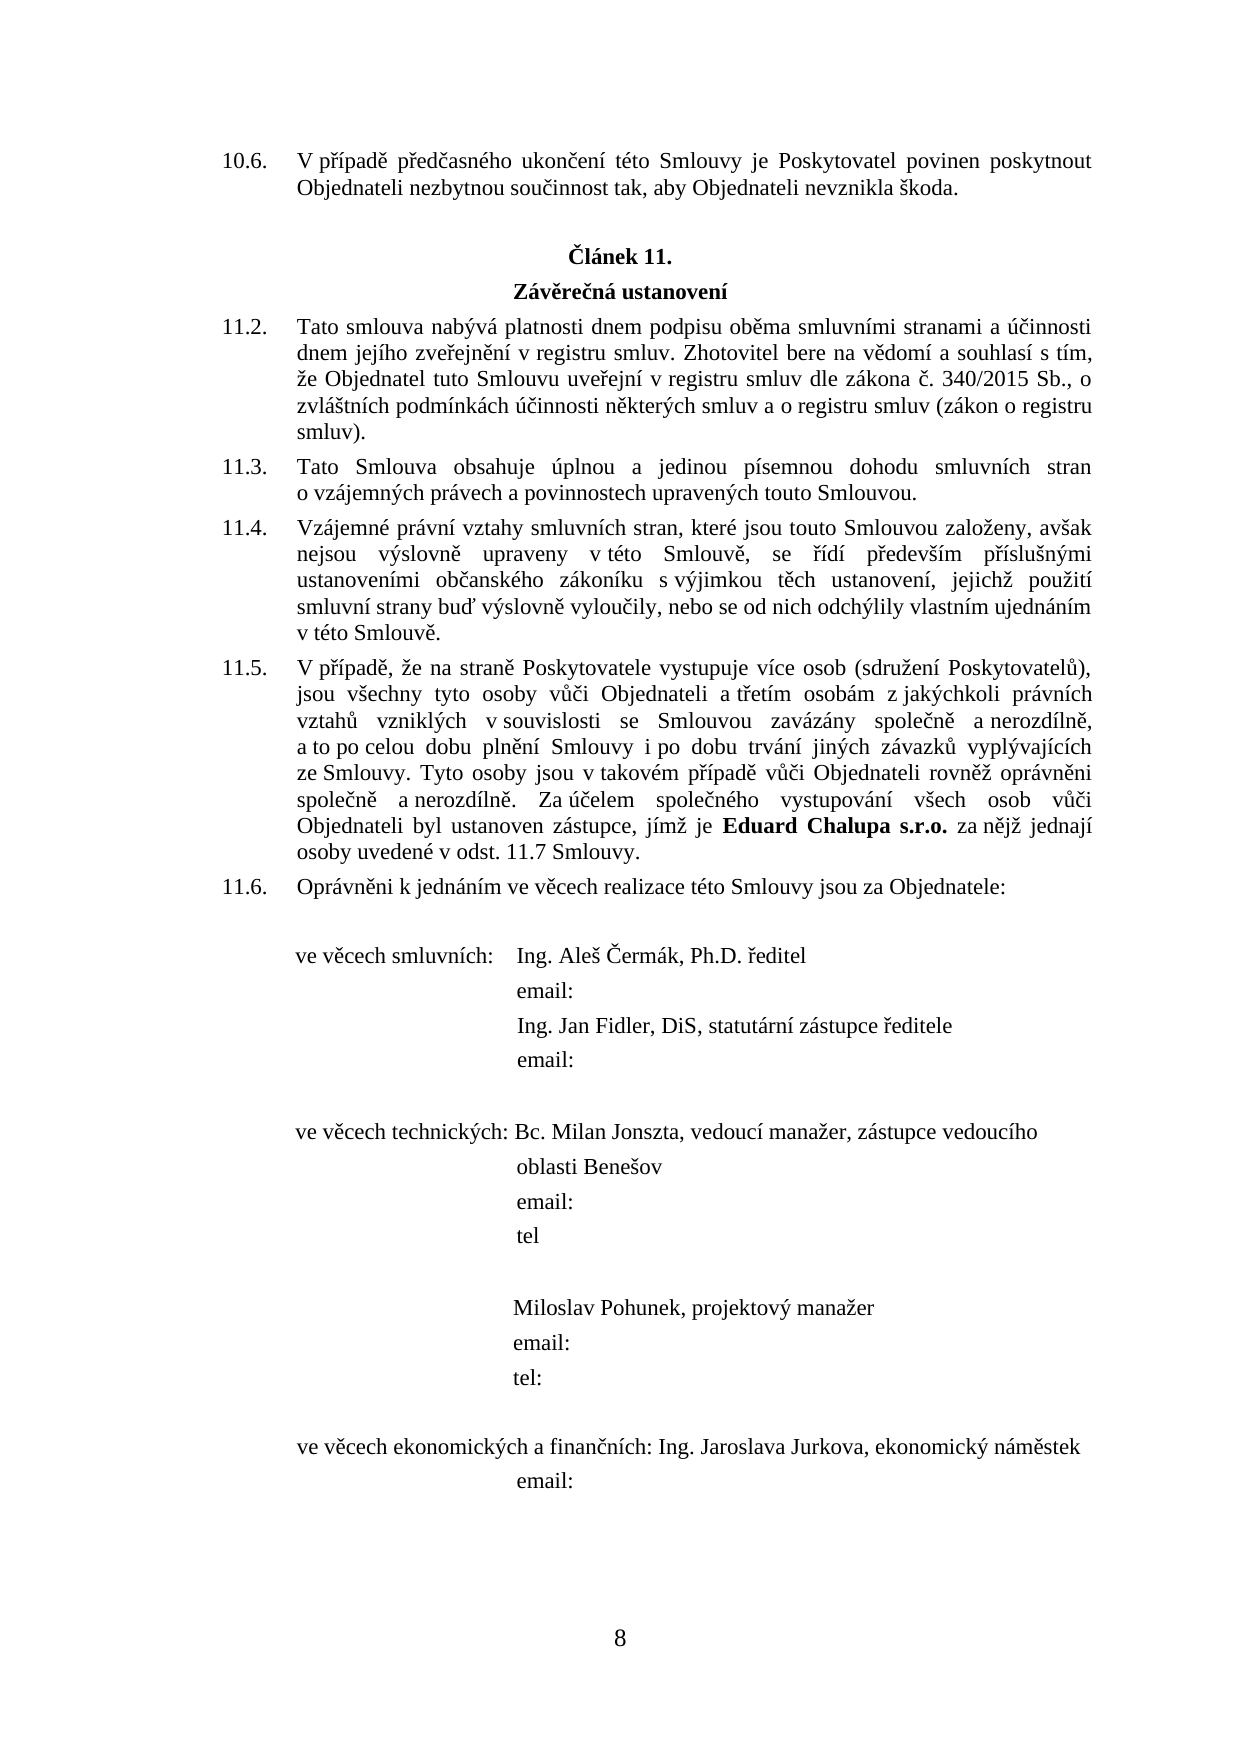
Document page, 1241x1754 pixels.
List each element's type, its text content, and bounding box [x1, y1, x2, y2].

list Miloslav Pohunek, projektový manažer [221, 1294, 1093, 1321]
list ve věcech ekonomických a finančních: Ing. Jaroslava Jurkova, ekonomický náměstek [297, 1433, 1093, 1459]
text Oprávněni k jednáním ve věcech realizace této Smlouvy jsou za Objednatele: [222, 873, 1093, 899]
list tel [221, 1222, 1093, 1249]
list Ing. Jan Fidler, DiS, statutární zástupce ředitele [517, 1012, 1093, 1038]
list email: [221, 1188, 1093, 1214]
text Tato Smlouva obsahuje úplnou a jedinou písemnou dohodu smluvních stran o vzájemných právech a povinnostech upravených touto Smlouvou. [222, 453, 1093, 506]
list email: [221, 1329, 1093, 1355]
list oblasti Benešov [221, 1153, 1093, 1179]
text V případě, že na straně Poskytovatele vystupuje více osob (sdružení Poskytovatelů), jsou všechny tyto osoby vůči Objednateli a třetím osobám z jakýchkoli právních vztahů vzniklých v souvislosti se Smlouvou zavázány společně a nerozdílně, a to po celou dobu plnění Smlouvy i po dobu trvání jiných závazků vyplývajících ze Smlouvy. Tyto osoby jsou v takovém případě vůči Objednateli rovněž oprávněni společně a nerozdílně. Za účelem společného vystupování všech osob vůči Objednateli byl ustanoven zástupce, jímž je Eduard Chalupa s.r.o. za nějž jednají osoby uvedené v odst. 11.7 Smlouvy. [222, 654, 1093, 865]
text V případě předčasného ukončení této Smlouvy je Poskytovatel povinen poskytnout Objednateli nezbytnou součinnost tak, aby Objednateli nevznikla škoda. [222, 148, 1093, 200]
text Závěrečná ustanovení [148, 278, 1093, 304]
text Tato smlouva nabývá platnosti dnem podpisu oběma smluvními stranami a účinnosti dnem jejího zveřejnění v registru smluv. Zhotovitel bere na vědomí a souhlasí s tím, že Objednatel tuto Smlouvu uveřejní v registru smluv dle zákona č. 340/2015 Sb., o zvláštních podmínkách účinnosti některých smluv a o registru smluv (zákon o registru smluv). [222, 313, 1093, 444]
list tel: [221, 1363, 1093, 1390]
list email: [517, 1047, 1093, 1073]
list ve věcech smluvních: Ing. Aleš Čermák, Ph.D. ředitel [221, 942, 1093, 969]
text Vzájemné právní vztahy smluvních stran, které jsou touto Smlouvou založeny, avšak nejsou výslovně upraveny v této Smlouvě, se řídí především příslušnými ustanoveními občanského zákoníku s výjimkou těch ustanovení, jejichž použití smluvní strany buď výslovně vyloučily, nebo se od nich odchýlily vlastním ujednáním v této Smlouvě. [222, 514, 1093, 646]
list email: [297, 1468, 1093, 1494]
list ve věcech technických: Bc. Milan Jonszta, vedoucí manažer, zástupce vedoucího [221, 1118, 1093, 1145]
list email: [221, 977, 1093, 1003]
